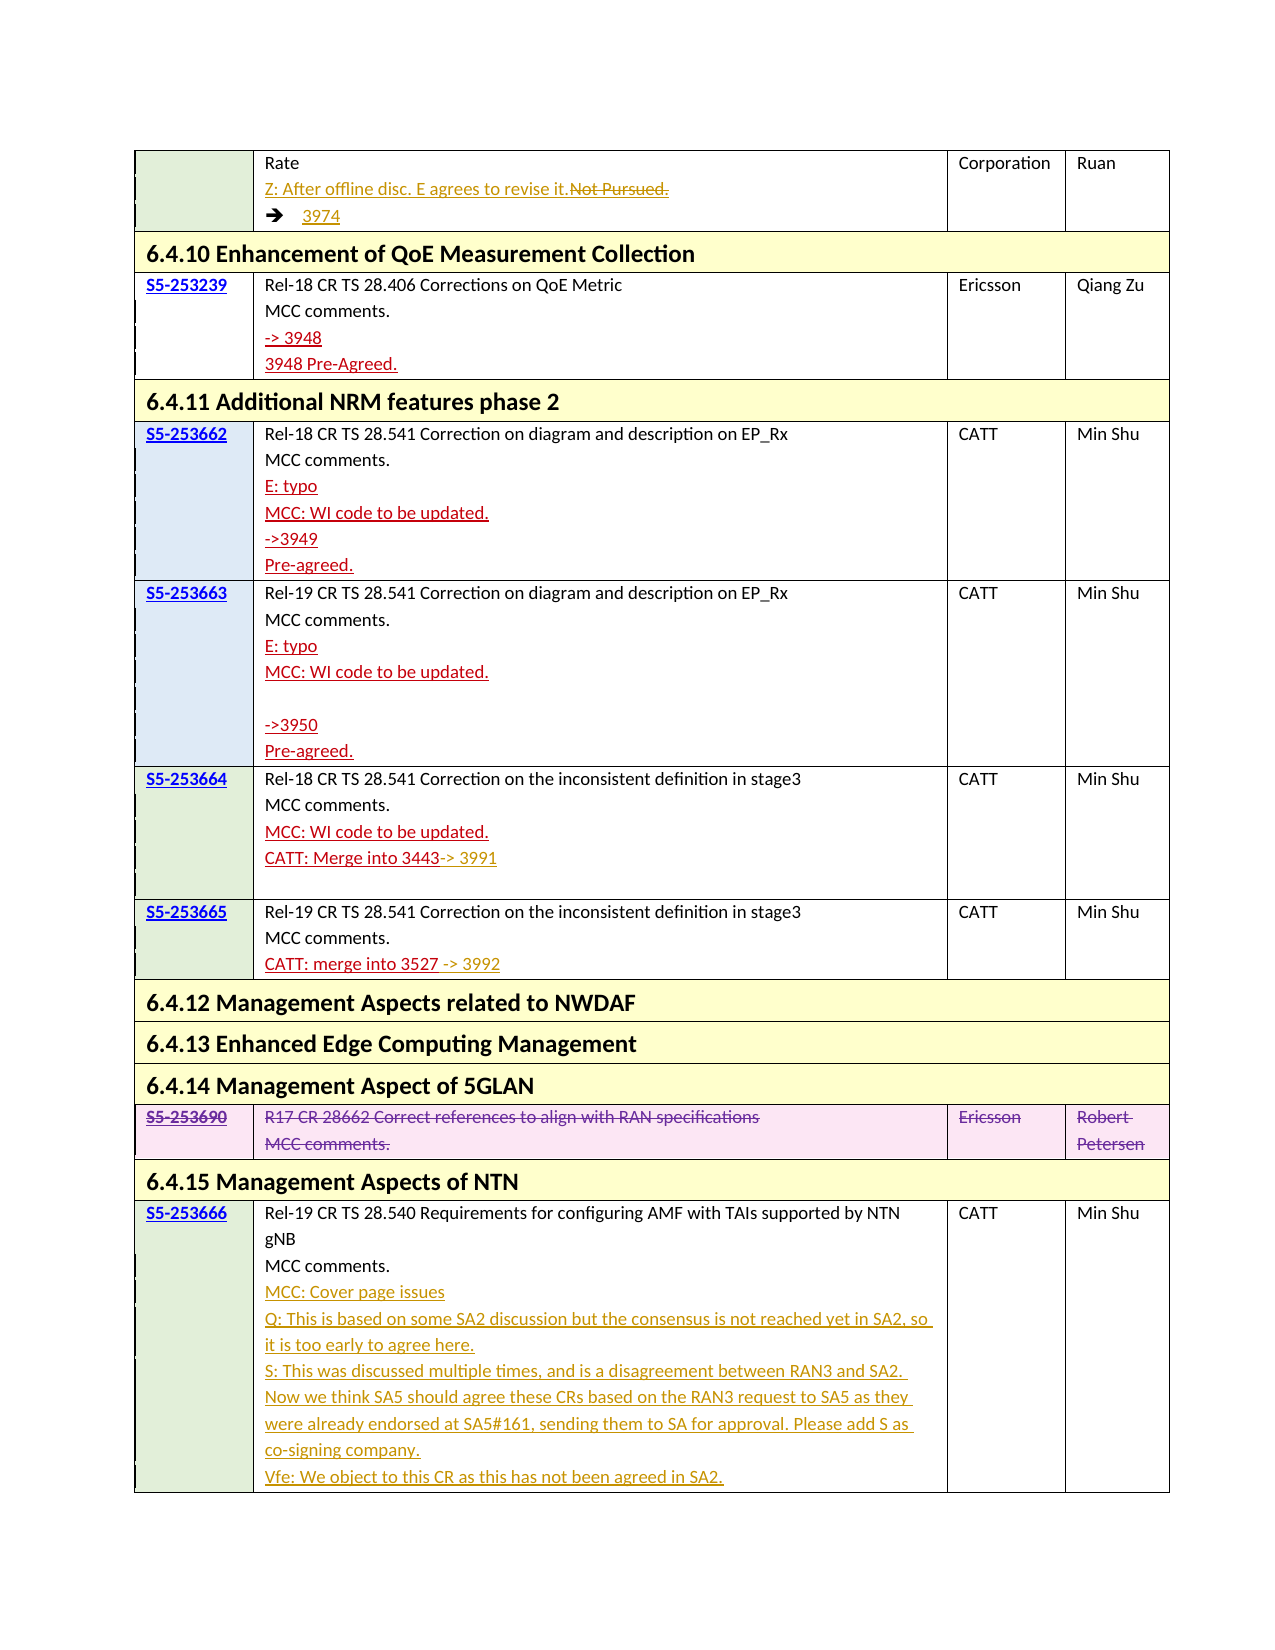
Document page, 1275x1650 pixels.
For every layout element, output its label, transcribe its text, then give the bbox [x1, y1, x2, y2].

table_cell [254, 151, 947, 231]
table_cell Min Shu [1066, 581, 1169, 766]
table_cell CATT [948, 1201, 1065, 1492]
table_cell 6.4.15 Management Aspects of NTN [135, 1160, 1169, 1200]
table_cell CATT [948, 422, 1065, 580]
table_cell 6.4.12 Management Aspects related to NWDAF [135, 980, 1169, 1021]
table_cell ZTE Corporation [948, 151, 1065, 231]
table_cell Rel-18 CR TS 28.541 Correction on diagram and description on EP_Rx MCC comments. [254, 422, 947, 580]
table_cell S5-253666 [135, 1201, 253, 1492]
table_cell Ericsson [948, 273, 1065, 379]
table_cell CATT [948, 581, 1065, 766]
table_cell S5-253662 [135, 422, 253, 580]
table_cell 6.4.11 Additional NRM features phase 2 [135, 380, 1169, 421]
table_cell Min Shu [1066, 1201, 1169, 1492]
table_cell Min Shu [1066, 422, 1169, 580]
table_cell Rel-19 CR TS 28.541 Correction on the inconsistent definition in stage3 MCC comments. [254, 900, 947, 979]
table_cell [254, 1201, 947, 1492]
table_cell Rel-18 CR TS 28.406 Corrections on QoE Metric MCC comments. [254, 273, 947, 379]
table_cell 6.4.14 Management Aspect of 5GLAN [135, 1064, 1169, 1104]
table_cell CATT [948, 767, 1065, 899]
table_cell S5-253665 [135, 900, 253, 979]
table_cell 6.4.13 Enhanced Edge Computing Management [135, 1022, 1169, 1063]
table_cell Min Shu [1066, 767, 1169, 899]
table_cell S5-253239 [135, 273, 253, 379]
table_cell 6.4.10 Enhancement of QoE Measurement Collection [135, 232, 1169, 272]
table_cell Rel-18 CR TS 28.541 Correction on the inconsistent definition in stage3 MCC comments. [254, 767, 947, 899]
table_cell S5-253663 [135, 581, 253, 766]
table_cell Qiang Zu [1066, 273, 1169, 379]
table_cell CATT [948, 900, 1065, 979]
table_cell S5-253727 [135, 151, 253, 231]
table_cell Rel-19 CR TS 28.541 Correction on diagram and description on EP_Rx MCC comments. [254, 581, 947, 766]
table_cell Bangqiu Ruan [1066, 151, 1169, 231]
table_cell S5-253664 [135, 767, 253, 899]
table_cell Min Shu [1066, 900, 1169, 979]
